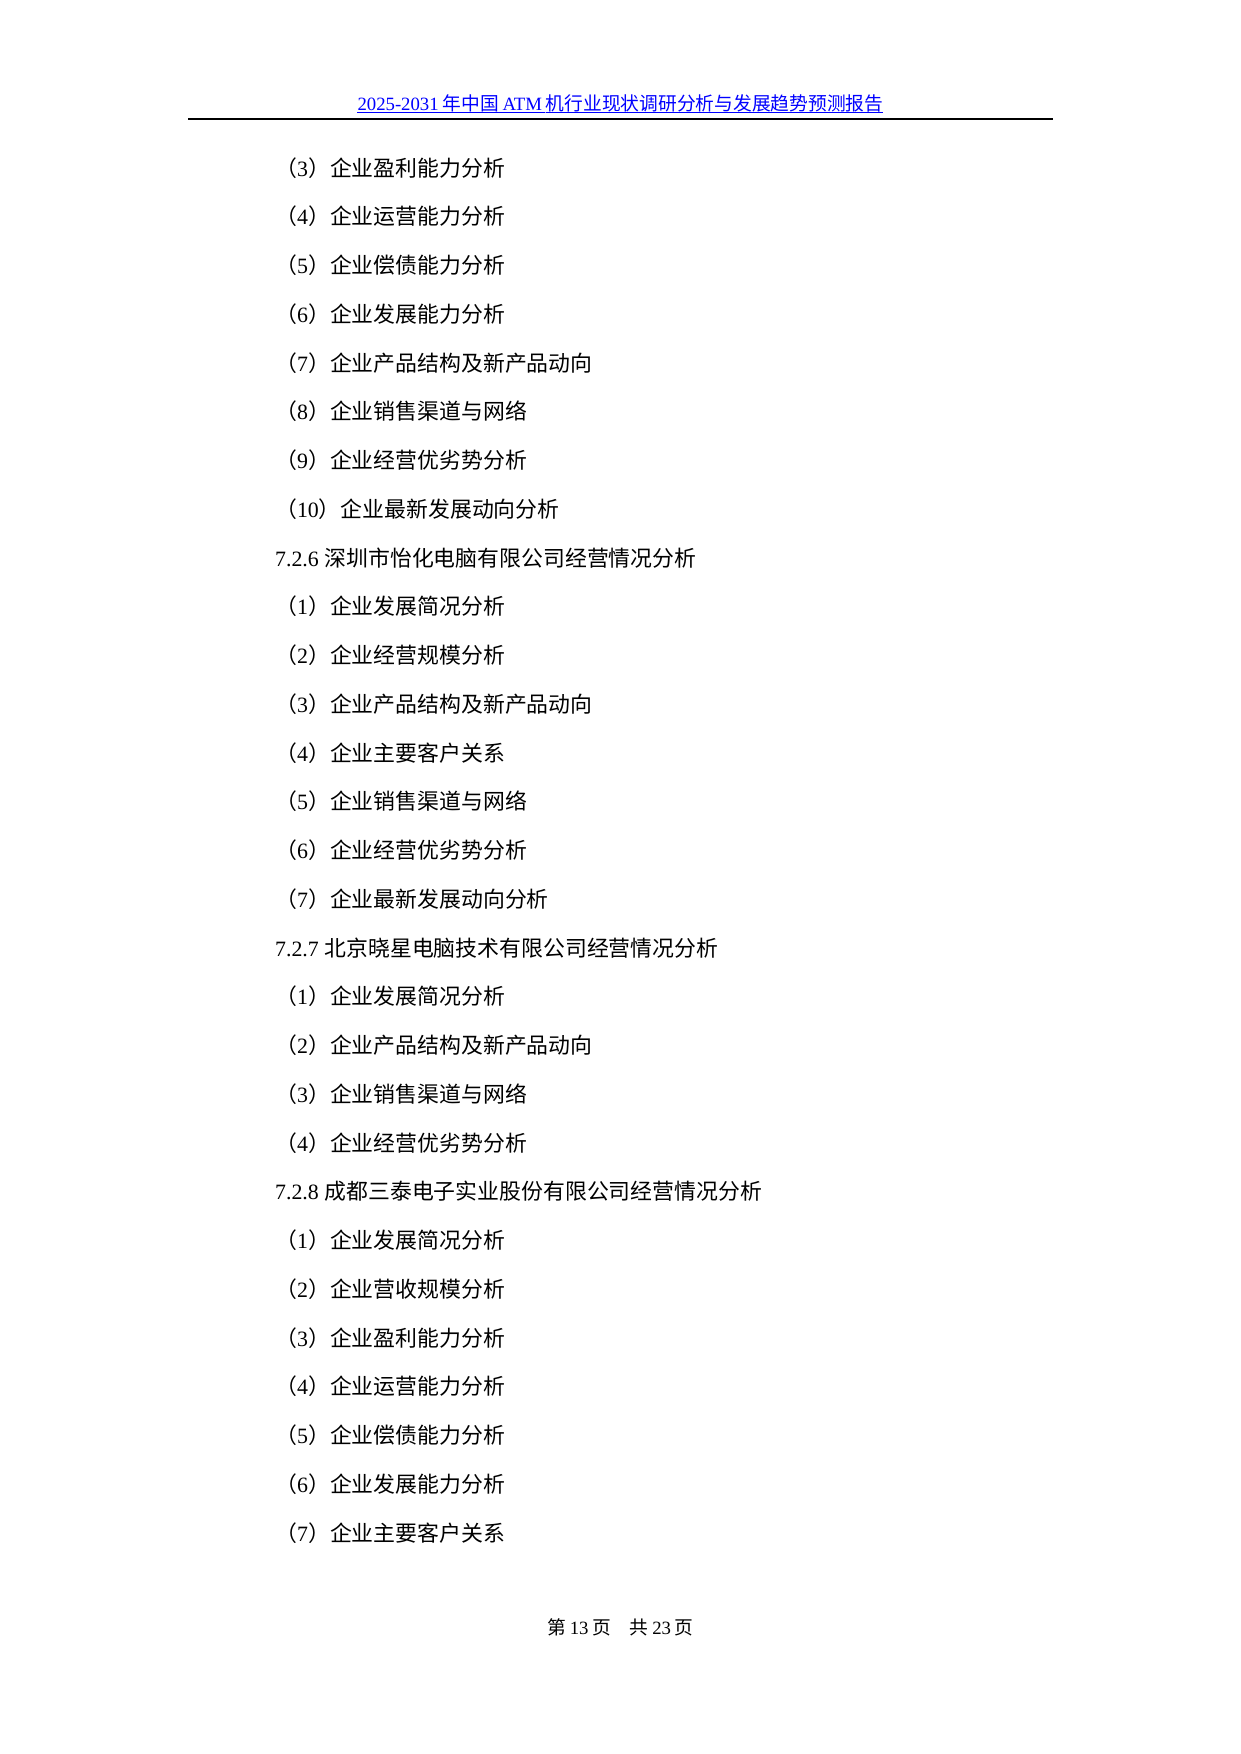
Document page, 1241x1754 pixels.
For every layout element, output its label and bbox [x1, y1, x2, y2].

text [187, 150, 1053, 1548]
